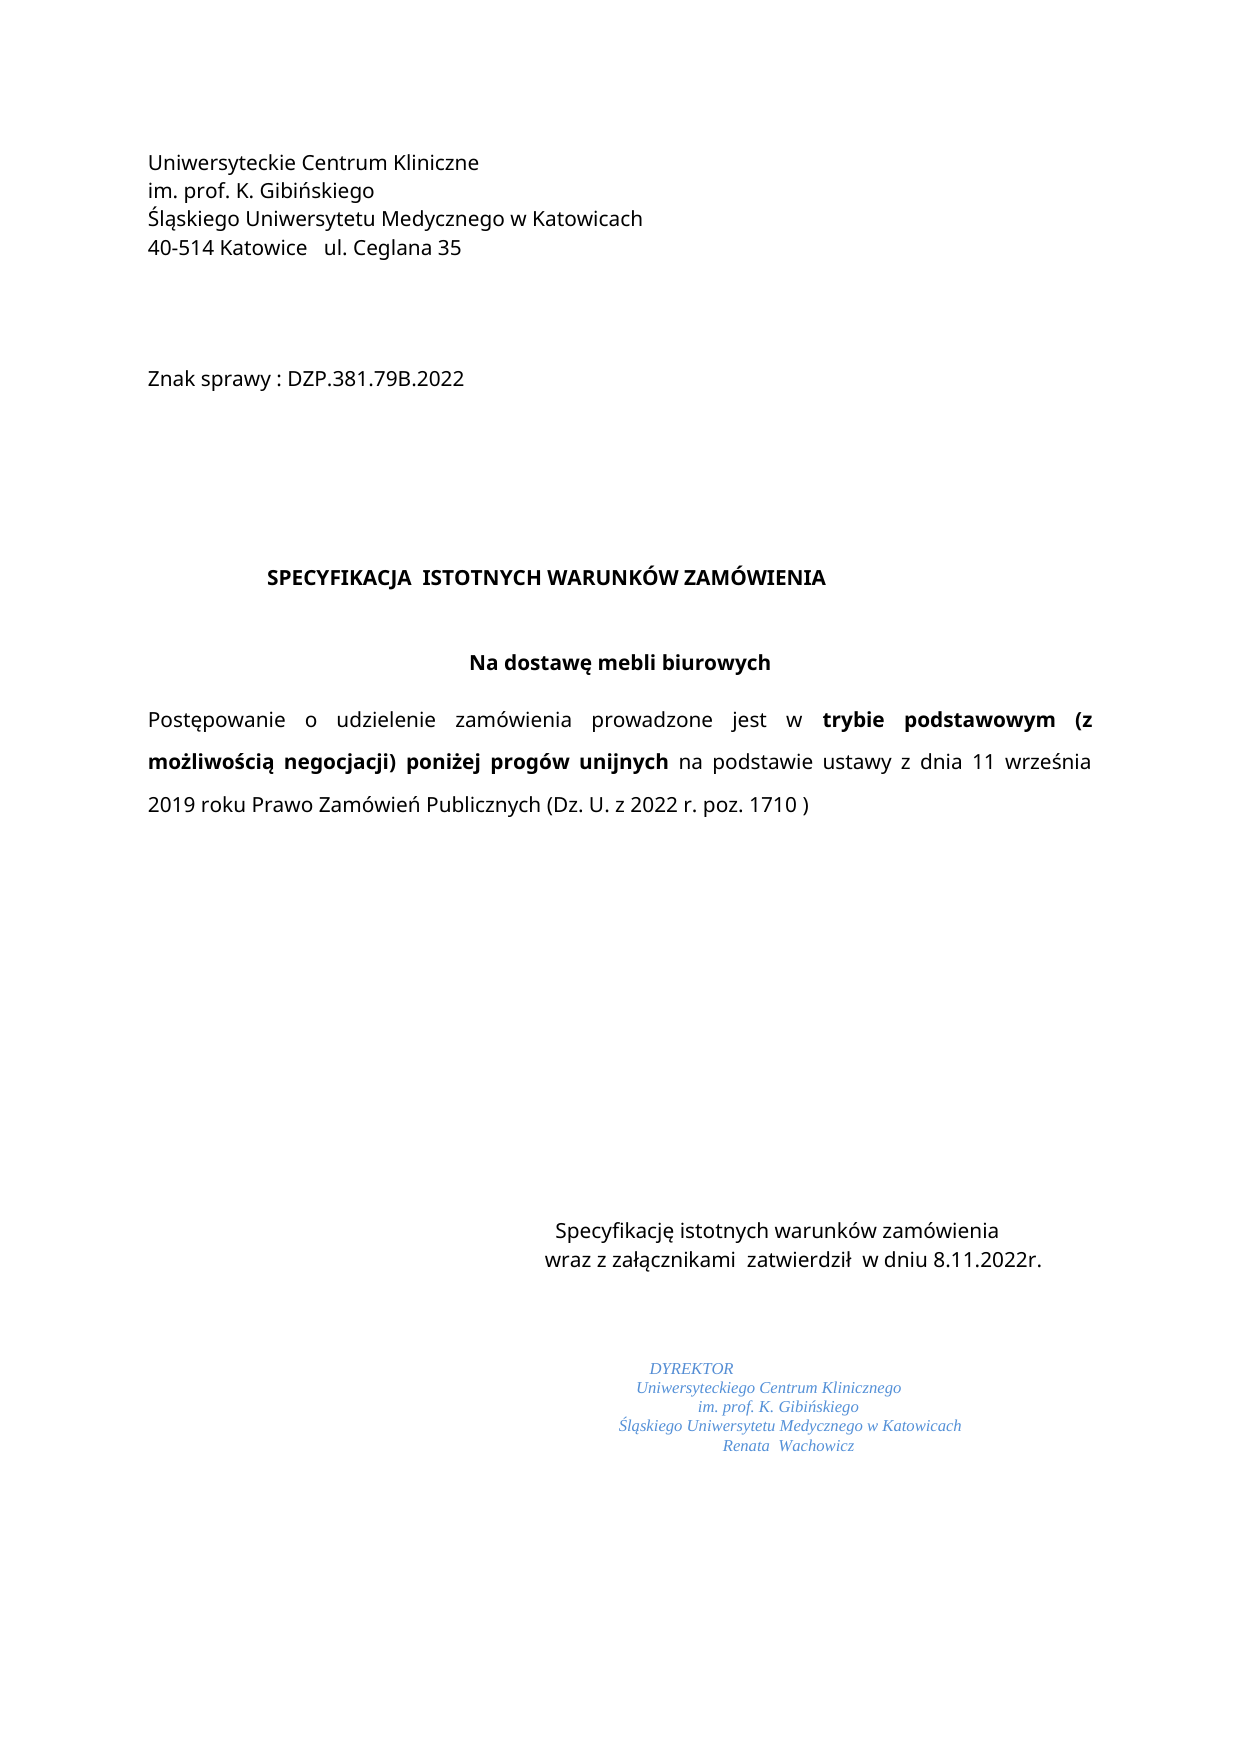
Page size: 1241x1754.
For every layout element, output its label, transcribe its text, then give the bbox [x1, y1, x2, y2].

text Postępowanie o udzielenie zamówienia prowadzone jest w trybie podstawowym (z możliwością negocjacji) poniżej progów unijnych na podstawie ustawy z dnia 11 września 2019 roku Prawo Zamówień Publicznych (Dz. U. z 2022 r. poz. 1710 ) [148, 705, 1092, 818]
text Renata Wachowicz [148, 1435, 1092, 1454]
text DYREKTOR [148, 1359, 1092, 1378]
text Uniwersyteckie Centrum Kliniczne [148, 148, 1092, 176]
text Uniwersyteckiego Centrum Klinicznego [148, 1378, 1092, 1397]
text wraz z załącznikami zatwierdził w dniu 8.11.2022r. [148, 1245, 1092, 1273]
text Specyfikację istotnych warunków zamówienia [148, 1217, 1092, 1245]
text im. prof. K. Gibińskiego [148, 176, 1092, 204]
text Śląskiego Uniwersytetu Medycznego w Katowicach [148, 204, 1092, 233]
text SPECYFIKACJA ISTOTNYCH WARUNKÓW ZAMÓWIENIA [148, 563, 1092, 591]
text 40-514 Katowice ul. Ceglana 35 [148, 233, 1092, 261]
text Na dostawę mebli biurowych [148, 648, 1092, 676]
text im. prof. K. Gibińskiego [148, 1397, 1092, 1416]
text Znak sprawy : DZP.381.79B.2022 [148, 364, 1092, 392]
text Śląskiego Uniwersytetu Medycznego w Katowicach [148, 1416, 1092, 1435]
